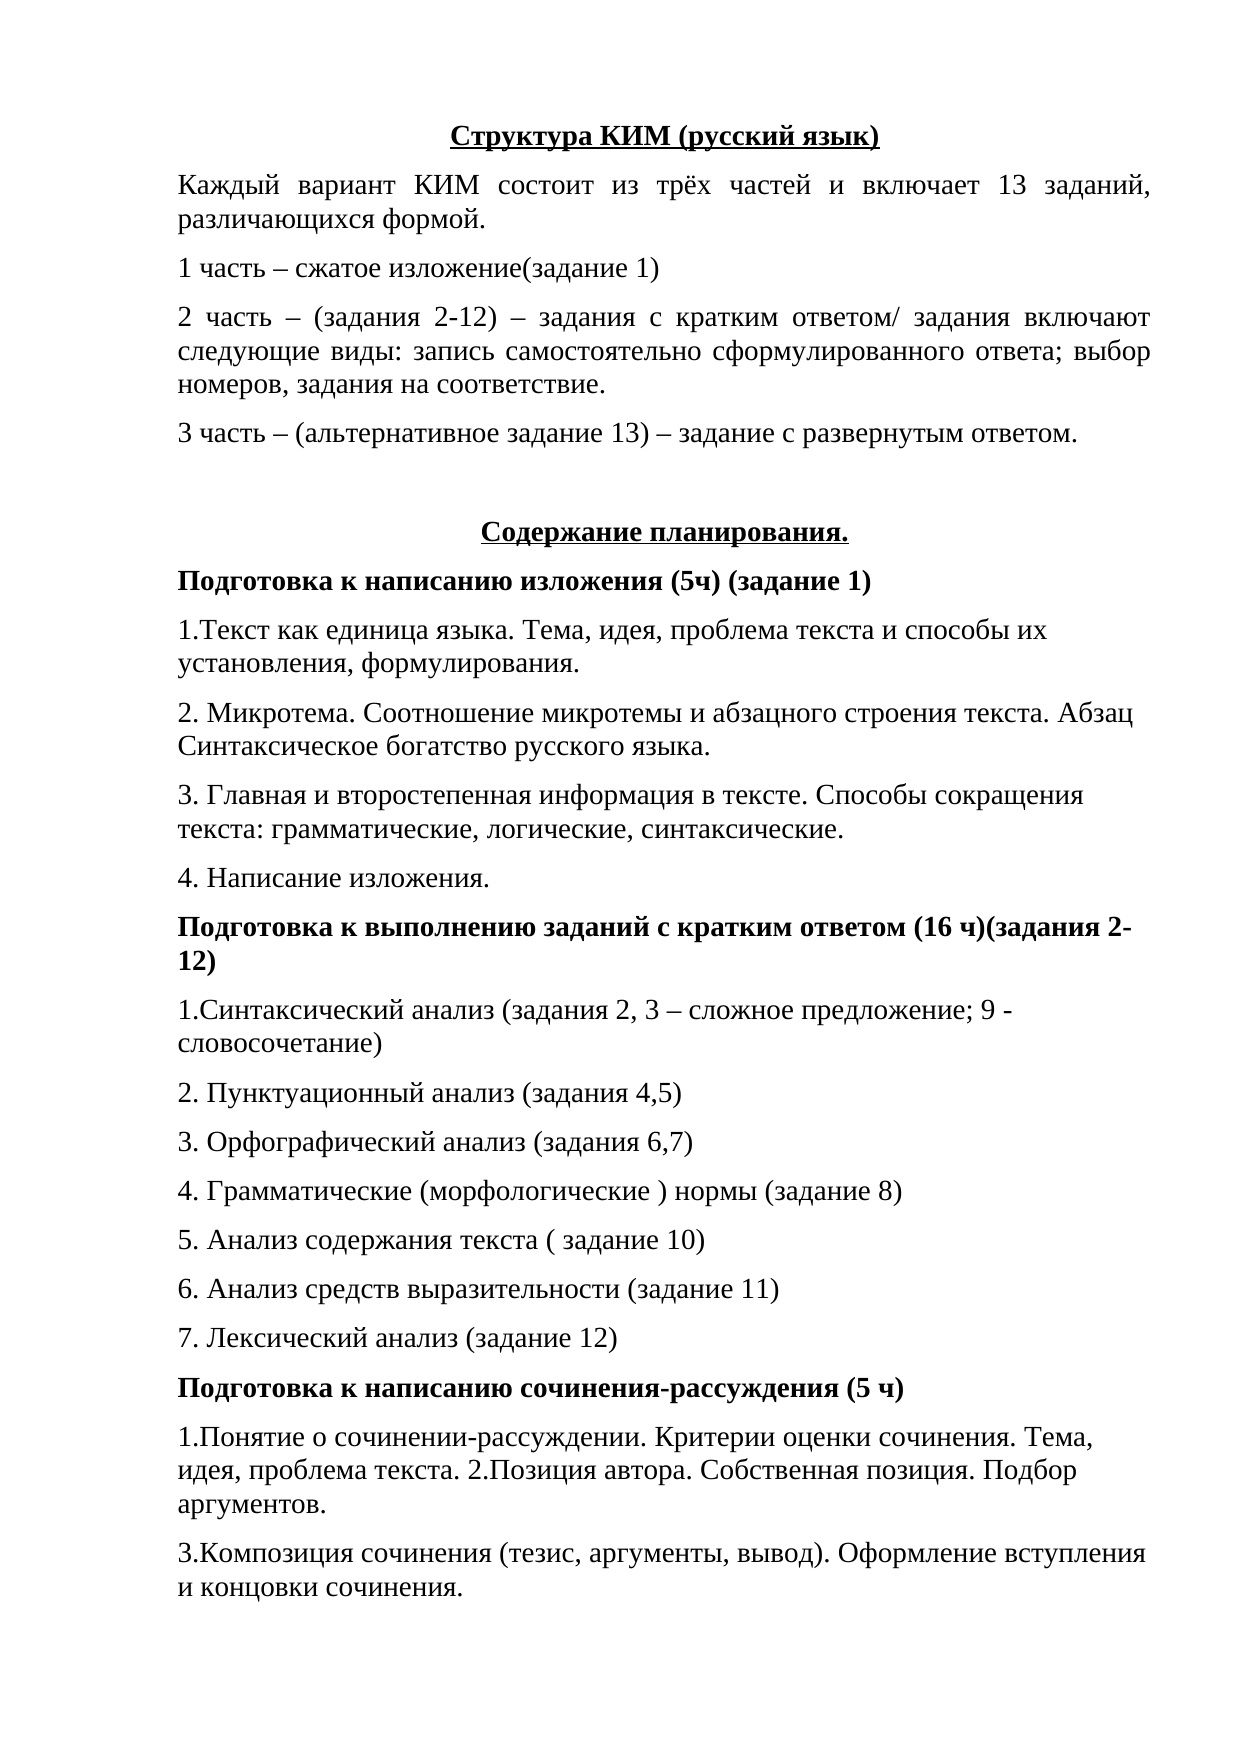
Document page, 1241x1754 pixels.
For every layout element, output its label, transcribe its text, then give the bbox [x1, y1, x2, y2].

text 4. Написание изложения. [177, 860, 1152, 894]
text 4. Грамматические (морфологические ) нормы (задание 8) [177, 1173, 1152, 1207]
text 6. Анализ средств выразительности (задание 11) [177, 1271, 1152, 1305]
text 1.Понятие о сочинении-рассуждении. Критерии оценки сочинения. Тема, идея, проблема текста. 2.Позиция автора. Собственная позиция. Подбор аргументов. [177, 1419, 1152, 1519]
text Каждый вариант КИМ состоит из трёх частей и включает 13 заданий, различающихся формой. [177, 167, 1152, 234]
text 3.Композиция сочинения (тезис, аргументы, вывод). Оформление вступления и концовки сочинения. [177, 1535, 1152, 1602]
text Подготовка к написанию изложения (5ч) (задание 1) [177, 563, 1152, 596]
text 3. Орфографический анализ (задания 6,7) [177, 1124, 1152, 1157]
text Подготовка к выполнению заданий с кратким ответом (16 ч)(задания 2-12) [177, 909, 1152, 976]
text Содержание планирования. [177, 514, 1152, 547]
text Подготовка к написанию сочинения-рассуждения (5 ч) [177, 1370, 1152, 1403]
text Структура КИМ (русский язык) [177, 118, 1152, 152]
text 3 часть – (альтернативное задание 13) – задание с развернутым ответом. [177, 415, 1152, 449]
text 7. Лексический анализ (задание 12) [177, 1321, 1152, 1354]
text 1 часть – сжатое изложение(задание 1) [177, 250, 1152, 283]
text 3. Главная и второстепенная информация в тексте. Способы сокращения текста: грамматические, логические, синтаксические. [177, 777, 1152, 844]
text 1.Текст как единица языка. Тема, идея, проблема текста и способы их установления, формулирования. [177, 612, 1152, 679]
text 5. Анализ содержания текста ( задание 10) [177, 1222, 1152, 1256]
text 1.Синтаксический анализ (задания 2, 3 – сложное предложение; 9 - словосочетание) [177, 992, 1152, 1059]
text 2. Микротема. Соотношение микротемы и абзацного строения текста. Абзац Синтаксическое богатство русского языка. [177, 695, 1152, 762]
text 2 часть – (задания 2-12) – задания с кратким ответом/ задания включают следующие виды: запись самостоятельно сформулированного ответа; выбор номеров, задания на соответствие. [177, 299, 1152, 400]
text 2. Пунктуационный анализ (задания 4,5) [177, 1075, 1152, 1108]
